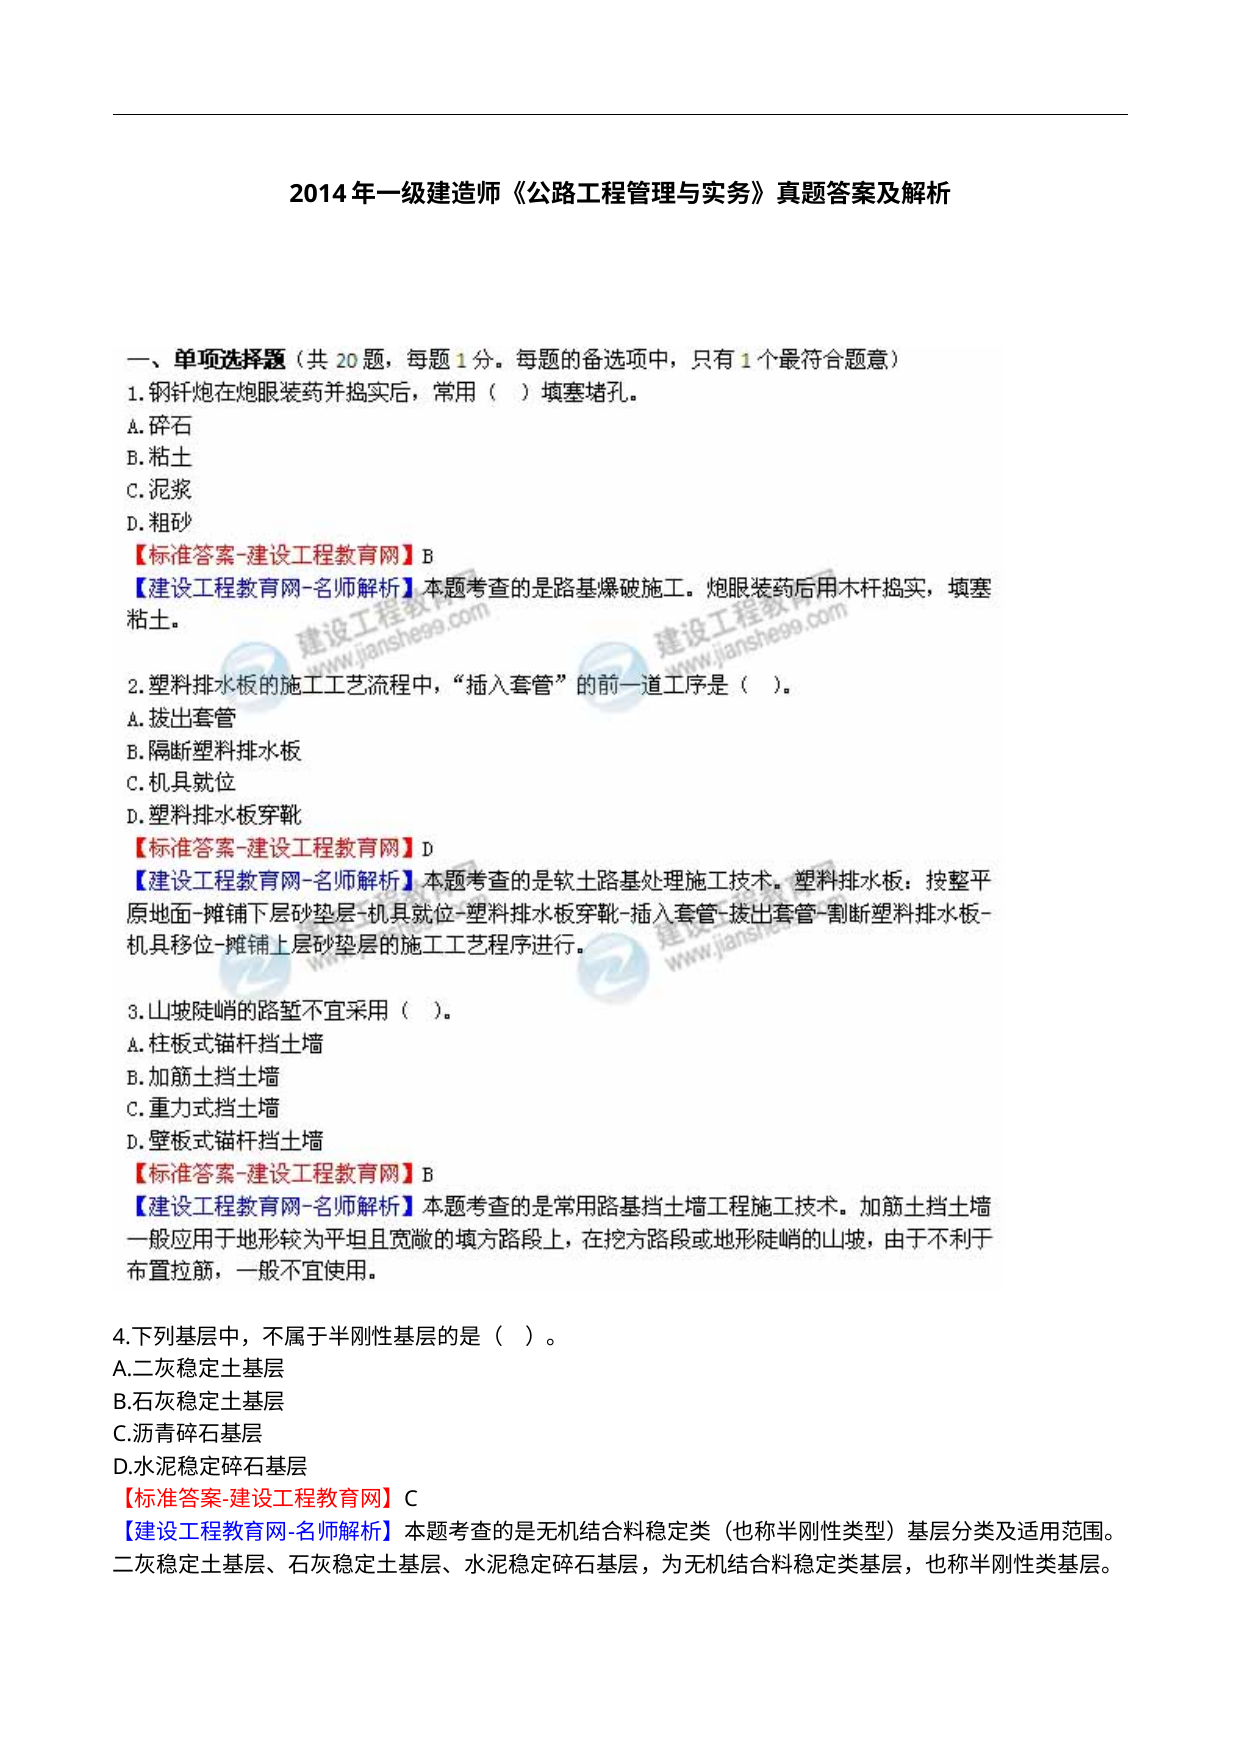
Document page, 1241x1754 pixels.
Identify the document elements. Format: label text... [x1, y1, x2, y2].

text 【标准答案-建设工程教育网】C [112, 1481, 1128, 1514]
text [112, 1514, 1128, 1579]
text B.石灰稳定土基层 [112, 1384, 1128, 1416]
text 2014年一级建造师《公路工程管理与实务》真题答案及解析 [112, 159, 1128, 224]
picture [112, 346, 1005, 1290]
text A.二灰稳定土基层 [112, 1351, 1128, 1384]
text D.水泥稳定碎石基层 [112, 1449, 1128, 1481]
text 4.下列基层中，不属于半刚性基层的是（ ）。 [112, 1319, 1128, 1351]
text C.沥青碎石基层 [112, 1416, 1128, 1449]
